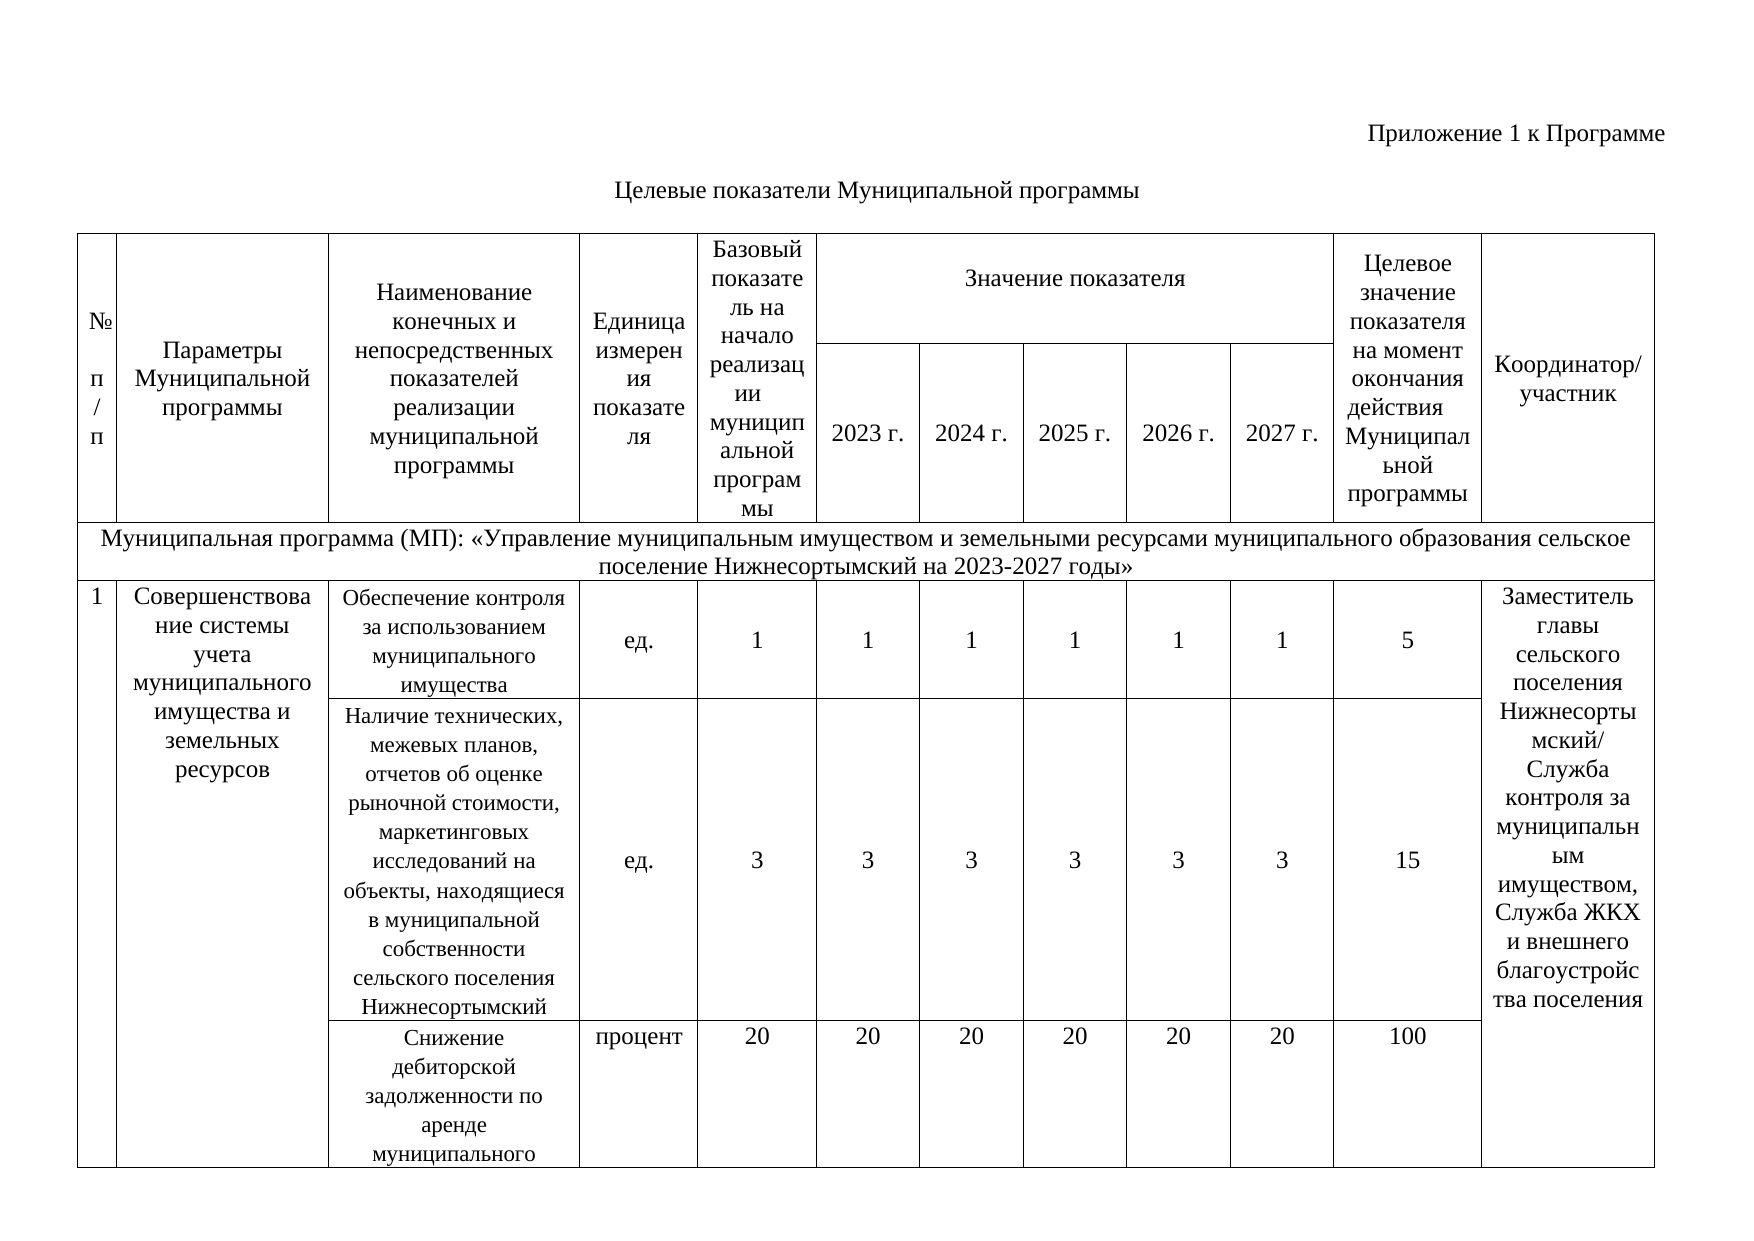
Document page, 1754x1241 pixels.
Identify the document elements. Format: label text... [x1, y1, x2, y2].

table_cell Наличие технических, межевых планов, отчетов об оценке рыночной стоимости, маркетинговых исследований на объекты, находящиеся в муниципальной собственности сельского поселения Нижнесортымский [329, 699, 579, 1020]
table_cell 3 [1024, 699, 1126, 1020]
table_cell 1 [78, 581, 116, 1167]
table_header Целевое значение показателя на момент окончания действия Муниципальной программы [1334, 234, 1481, 522]
table_cell 20 [920, 1021, 1023, 1167]
table_cell процент [580, 1021, 697, 1167]
table_cell 2023 г. [817, 344, 919, 522]
table_cell 3 [817, 699, 919, 1020]
table_cell ед. [580, 581, 697, 698]
table_cell 1 [1127, 581, 1230, 698]
table_header Значение показателя [817, 234, 1333, 342]
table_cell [329, 1021, 579, 1167]
table_cell Обеспечение контроля за использованием муниципального имущества [329, 581, 579, 698]
table_header Параметры Муниципальной программы [117, 234, 328, 522]
table_cell 1 [817, 581, 919, 698]
table_cell 3 [1127, 699, 1230, 1020]
table_cell 20 [1024, 1021, 1126, 1167]
table_cell 20 [817, 1021, 919, 1167]
table_cell 1 [1231, 581, 1333, 698]
table_cell Муниципальная программа (МП): «Управление муниципальным имуществом и земельными ресурсами муниципального образования сельское поселение Нижнесортымский на 2023-2027 годы» [78, 523, 1654, 580]
table_header Единица измерения показателя [580, 234, 697, 522]
table_cell Заместитель главы сельского поселения Нижнесортымский/ Служба контроля за муниципальным имуществом, Служба ЖКХ и внешнего благоустройства поселения [1482, 581, 1654, 1167]
table_cell 20 [1231, 1021, 1333, 1167]
table_cell 3 [920, 699, 1023, 1020]
table_cell Совершенствование системы учета муниципального имущества и земельных ресурсов [117, 581, 328, 1167]
text Приложение 1 к Программе [89, 118, 1665, 147]
table_cell 2026 г. [1127, 344, 1230, 522]
table_cell 2027 г. [1231, 344, 1333, 522]
table_cell 3 [1231, 699, 1333, 1020]
table_cell 5 [1334, 581, 1481, 698]
table_header № п/п [78, 234, 116, 522]
table_header Базовый показатель на начало реализации муниципальной программы [698, 234, 816, 522]
table_cell 20 [698, 1021, 816, 1167]
table_cell 1 [698, 581, 816, 698]
table_cell 20 [1127, 1021, 1230, 1167]
text Целевые показатели Муниципальной программы [89, 176, 1665, 204]
table_cell 2024 г. [920, 344, 1023, 522]
table_header Координатор/ участник [1482, 234, 1654, 522]
table_cell 1 [920, 581, 1023, 698]
table_header Наименование конечных и непосредственных показателей реализации муниципальной программы [329, 234, 579, 522]
table_cell 100 [1334, 1021, 1481, 1167]
table_cell ед. [580, 699, 697, 1020]
table_cell 2025 г. [1024, 344, 1126, 522]
table_cell 15 [1334, 699, 1481, 1020]
table_cell 3 [698, 699, 816, 1020]
table_cell 1 [1024, 581, 1126, 698]
